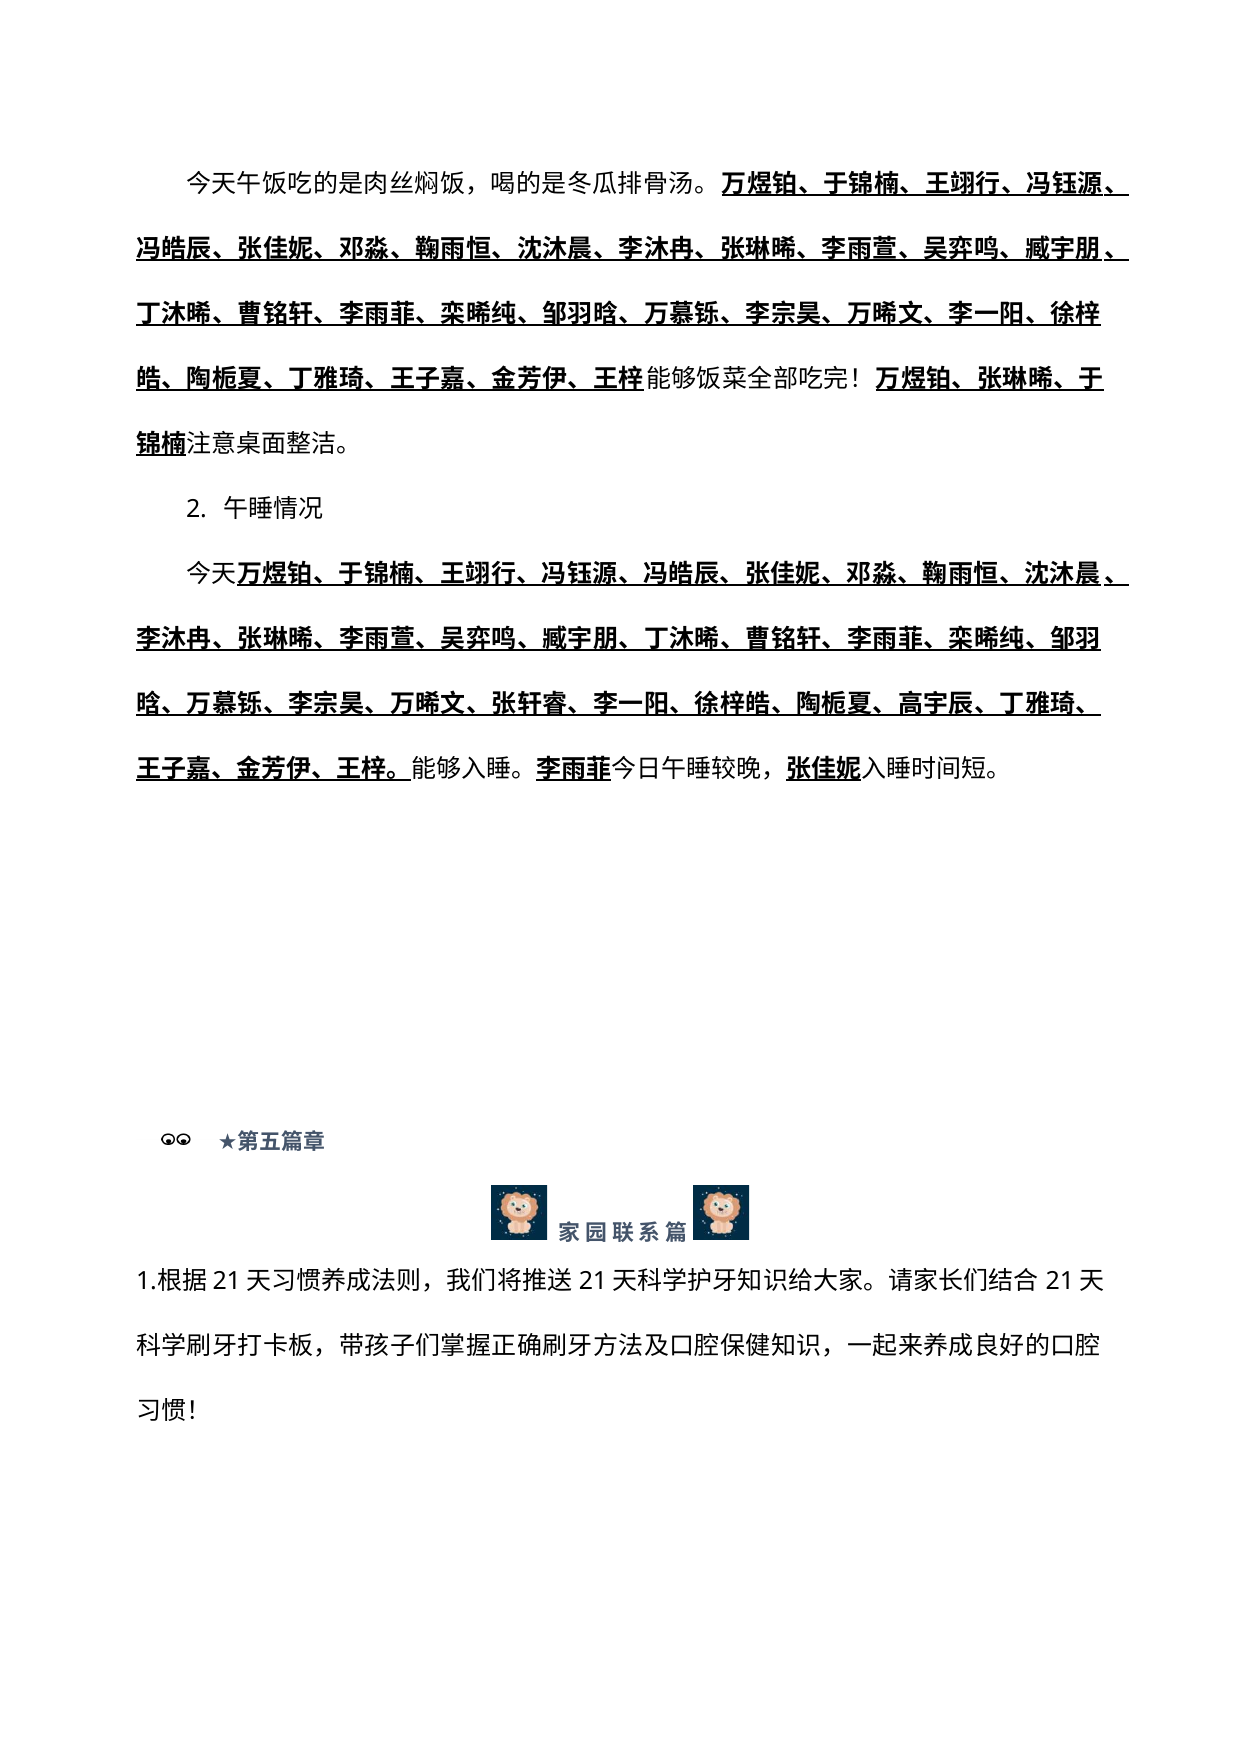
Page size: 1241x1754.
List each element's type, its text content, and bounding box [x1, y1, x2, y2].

list 1.根据21天习惯养成法则，我们将推送21天科学护牙知识给大家。请家长们结合21天科学刷牙打卡板，带孩子们掌握正确刷牙方法及口腔保健知识，一起来养成良好的口腔习惯！ [136, 1246, 1104, 1441]
text ★第五篇章 [136, 1124, 1104, 1155]
text 今天午饭吃的是肉丝焖饭，喝的是冬瓜排骨汤。万煜铂、于锦楠、王翊行、冯钰源、冯皓辰、张佳妮、邓淼、鞠雨恒、沈沐晨、李沐冉、张琳晞、李雨萱、吴弈鸣、臧宇朋、丁沐晞、曹铭轩、李雨菲、栾晞纯、邹羽晗、万慕铄、李宗昊、万晞文、李一阳、徐梓皓、陶栀夏、丁雅琦、王子嘉、金芳伊、王梓能够饭菜全部吃完！万煜铂、张琳晞、于锦楠注意桌面整洁。 [136, 149, 1104, 474]
text 今天万煜铂、于锦楠、王翊行、冯钰源、冯皓辰、张佳妮、邓淼、鞠雨恒、沈沐晨、李沐冉、张琳晞、李雨萱、吴弈鸣、臧宇朋、丁沐晞、曹铭轩、李雨菲、栾晞纯、邹羽晗、万慕铄、李宗昊、万晞文、张轩睿、李一阳、徐梓皓、陶栀夏、高宇辰、丁雅琦、王子嘉、金芳伊、王梓。能够入睡。李雨菲今日午睡较晚，张佳妮入睡时间短。 [136, 539, 1104, 799]
picture [135, 1125, 218, 1149]
text 家 园 联 系 篇 [136, 1185, 1104, 1246]
picture [693, 1185, 750, 1240]
picture [491, 1185, 548, 1240]
list 午睡情况 [136, 474, 1104, 539]
